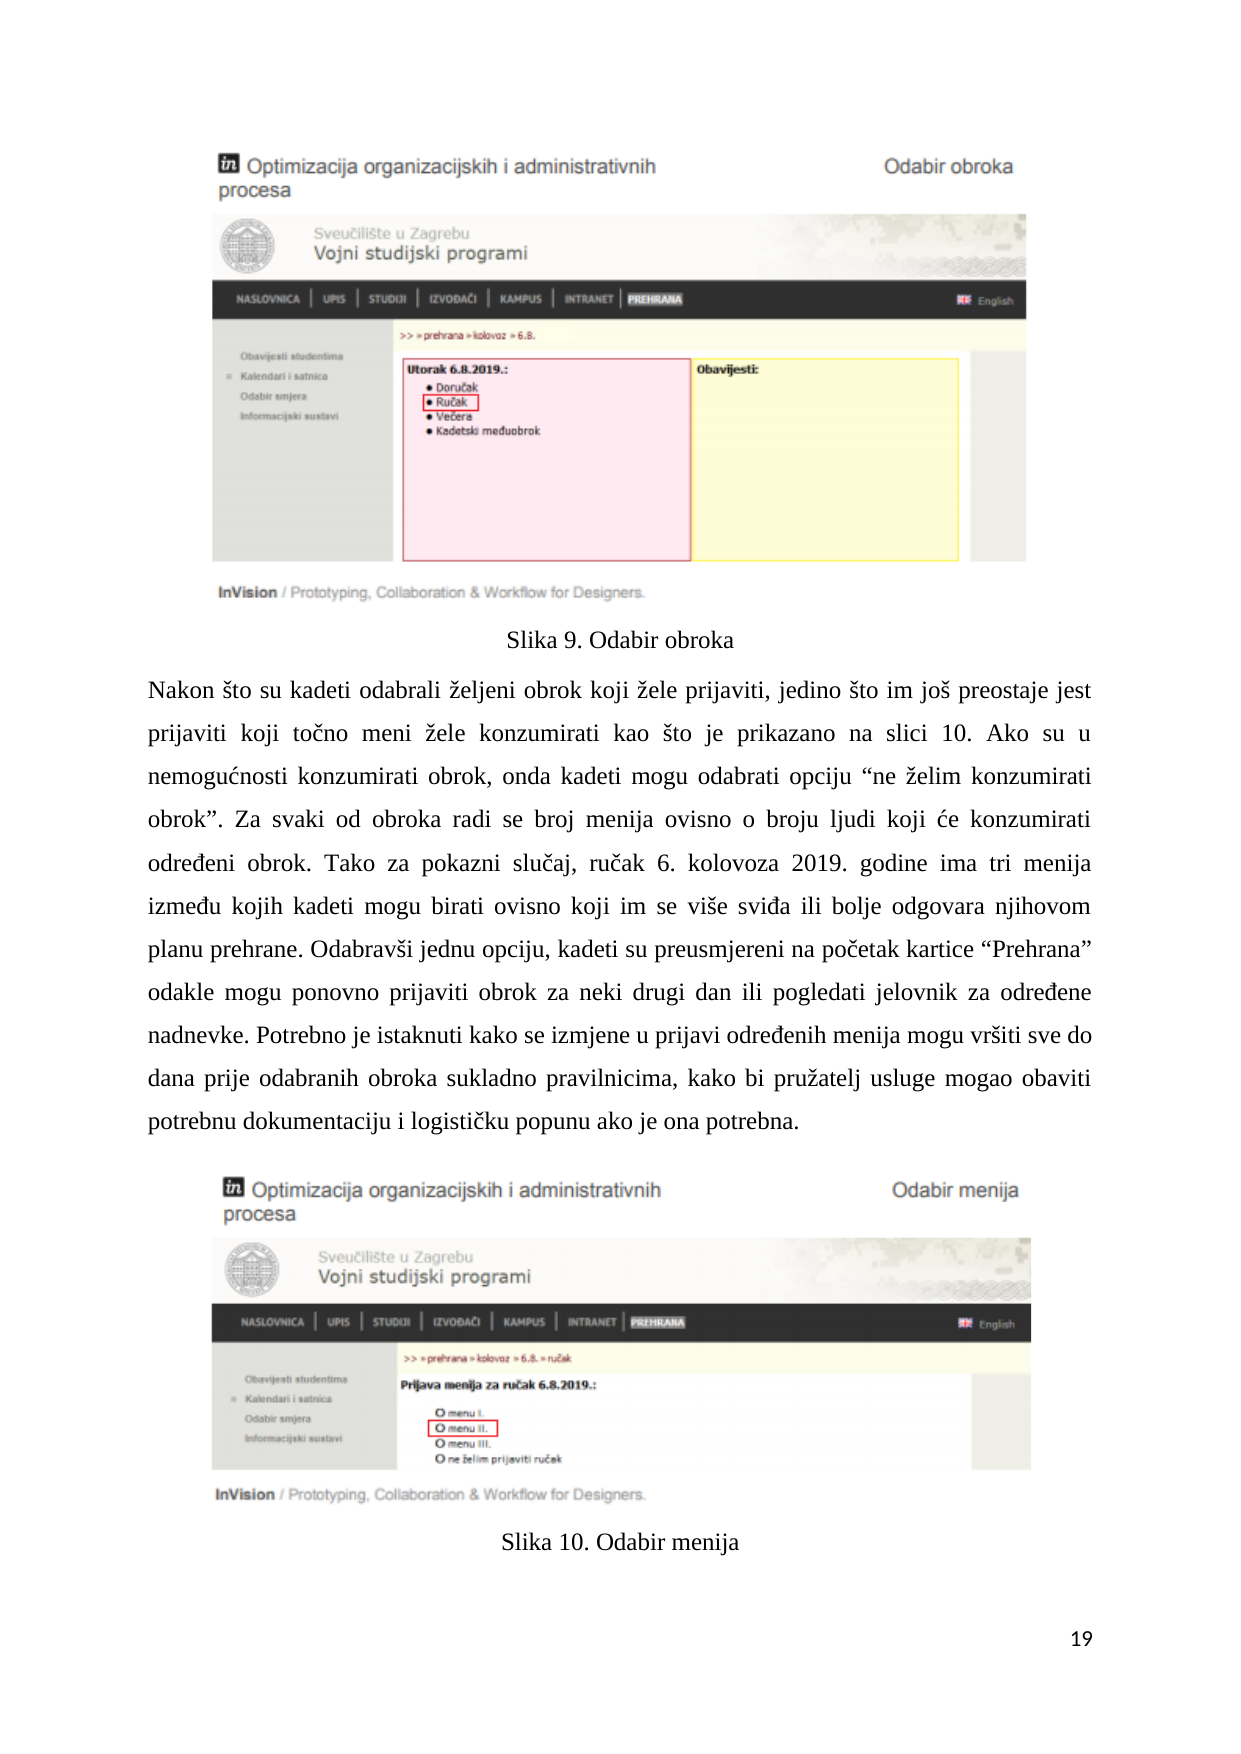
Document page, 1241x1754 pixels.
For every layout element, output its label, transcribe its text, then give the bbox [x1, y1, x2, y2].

text Slika 10. Odabir menija [148, 1527, 1093, 1556]
picture [212, 147, 1028, 612]
text Slika 9. Odabir obroka [148, 626, 1093, 654]
text Nakon što su kadeti odabrali željeni obrok koji žele prijaviti, jedino što im još preostaje jest prijaviti koji točno meni žele konzumirati kao što je prikazano na slici 10. Ako su u nemogućnosti konzumirati obrok, onda kadeti mogu odabrati opciju “ne želim konzumirati obrok”. Za svaki od obroka radi se broj menija ovisno o broju ljudi koji će konzumirati određeni obrok. Tako za pokazni slučaj, ručak 6. kolovoza 2019. godine ima tri menija između kojih kadeti mogu birati ovisno koji im se više sviđa ili bolje odgovara njihovom planu prehrane. Odabravši jednu opciju, kadeti su preusmjereni na početak kartice “Prehrana” odakle mogu ponovno prijaviti obrok za neki drugi dan ili pogledati jelovnik za određene nadnevke. Potrebno je istaknuti kako se izmjene u prijavi određenih menija mogu vršiti sve do dana prije odabranih obroka sukladno pravilnicima, kako bi pružatelj usluge mogao obaviti potrebnu dokumentaciju i logističku popunu ako je ona potrebna. [148, 675, 1093, 1135]
picture [209, 1166, 1032, 1514]
